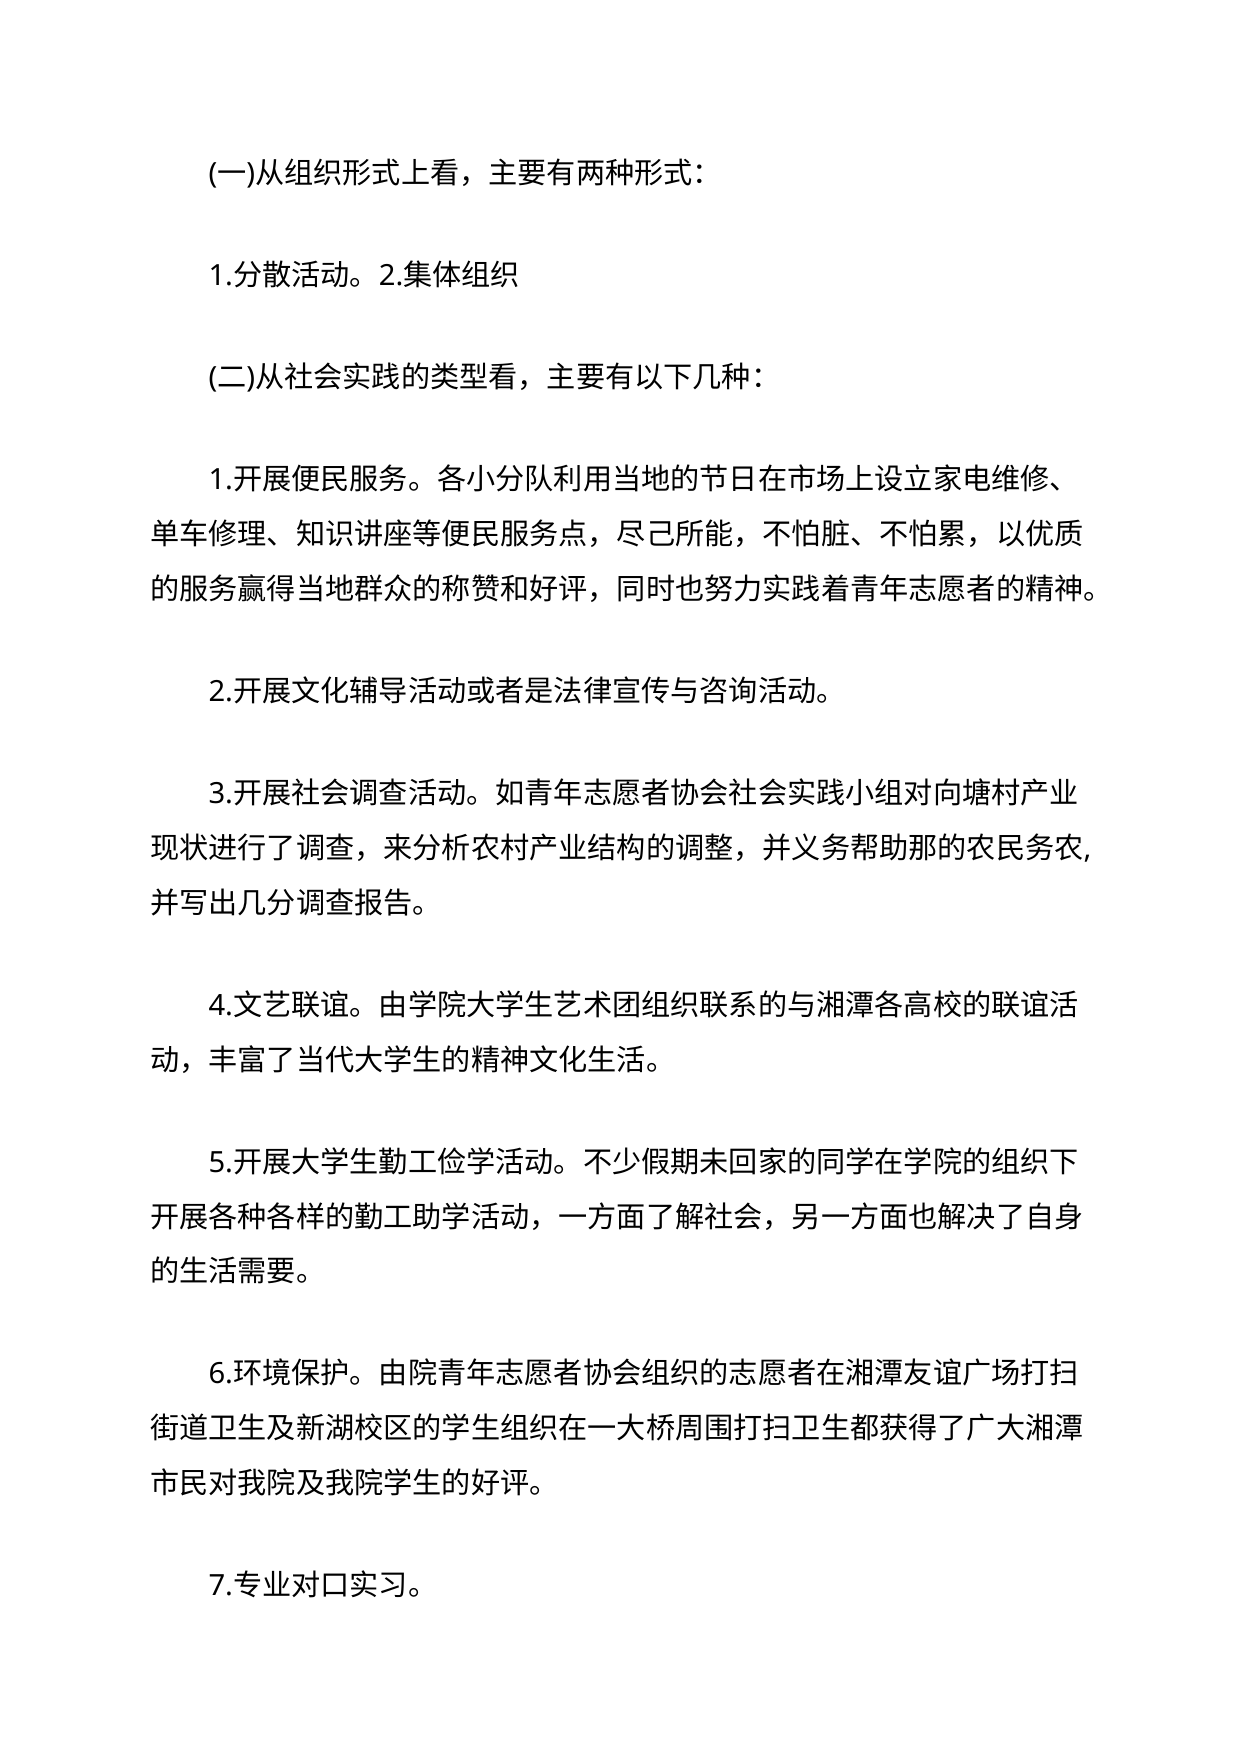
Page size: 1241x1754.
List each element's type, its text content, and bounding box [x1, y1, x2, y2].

text 4.文艺联谊。由学院大学生艺术团组织联系的与湘潭各高校的联谊活动，丰富了当代大学生的精神文化生活。 [150, 981, 1090, 1079]
text 7.专业对口实习。 [150, 1561, 1090, 1604]
text 2.开展文化辅导活动或者是法律宣传与咨询活动。 [150, 668, 1090, 710]
text (一)从组织形式上看，主要有两种形式： [150, 150, 1090, 192]
text (二)从社会实践的类型看，主要有以下几种： [150, 354, 1090, 396]
text 1.分散活动。2.集体组织 [150, 252, 1090, 294]
text 1.开展便民服务。各小分队利用当地的节日在市场上设立家电维修、单车修理、知识讲座等便民服务点，尽己所能，不怕脏、不怕累，以优质的服务赢得当地群众的称赞和好评，同时也努力实践着青年志愿者的精神。 [150, 456, 1090, 608]
text 6.环境保护。由院青年志愿者协会组织的志愿者在湘潭友谊广场打扫街道卫生及新湖校区的学生组织在一大桥周围打扫卫生都获得了广大湘潭市民对我院及我院学生的好评。 [150, 1350, 1090, 1502]
text 3.开展社会调查活动。如青年志愿者协会社会实践小组对向塘村产业现状进行了调查，来分析农村产业结构的调整，并义务帮助那的农民务农,并写出几分调查报告。 [150, 769, 1090, 922]
text 5.开展大学生勤工俭学活动。不少假期未回家的同学在学院的组织下开展各种各样的勤工助学活动，一方面了解社会，另一方面也解决了自身的生活需要。 [150, 1138, 1090, 1290]
